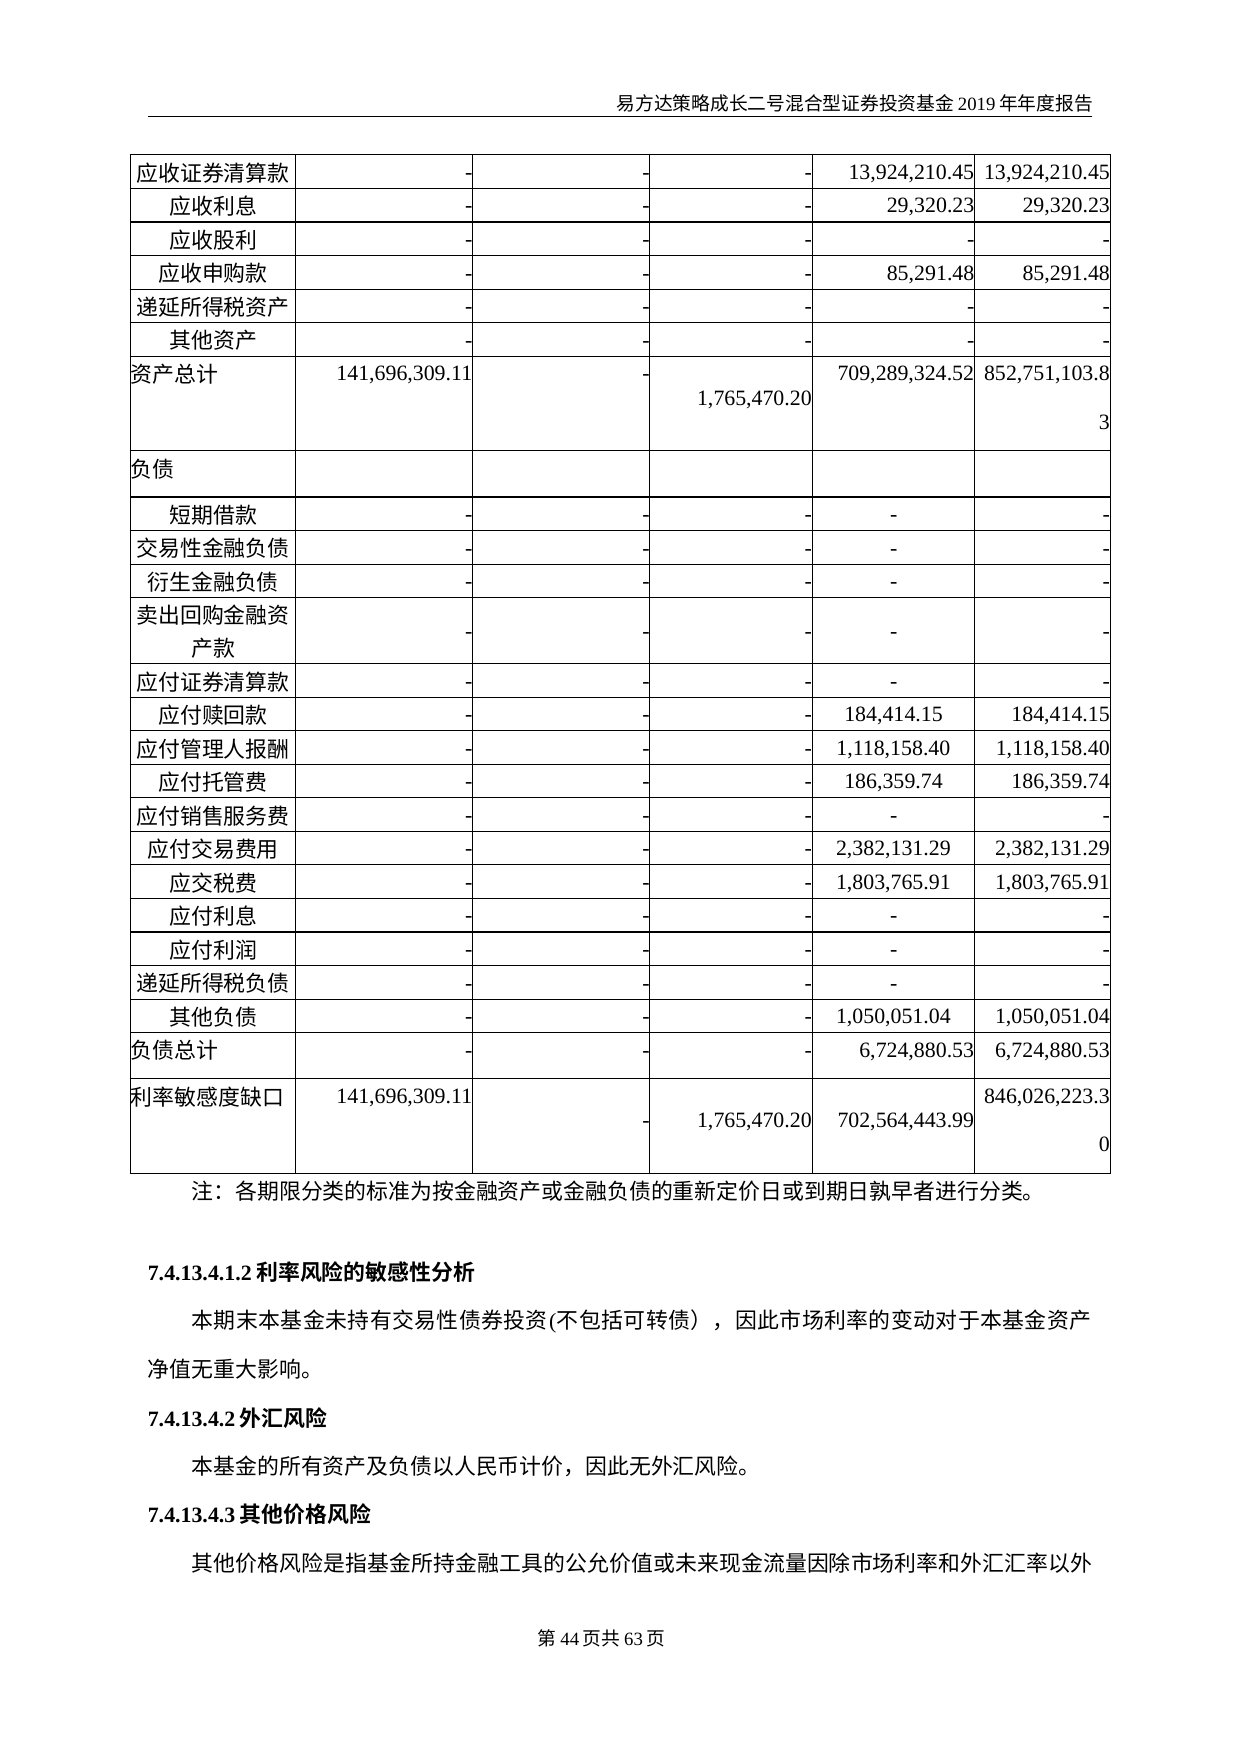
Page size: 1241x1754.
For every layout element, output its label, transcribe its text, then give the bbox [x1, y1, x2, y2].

table_cell 29,320.23 [975, 189, 1110, 221]
table_cell - [296, 832, 472, 864]
table_cell - [296, 223, 472, 255]
table_cell - [296, 155, 472, 188]
table_cell 6,724,880.53 [975, 1033, 1110, 1078]
table_cell - [473, 565, 649, 597]
table_cell 应付交易费用 [131, 832, 295, 864]
table_cell - [296, 798, 472, 831]
table_cell - [975, 598, 1110, 663]
table_cell - [650, 966, 812, 998]
table_cell - [650, 798, 812, 831]
table_cell - [473, 155, 649, 188]
table_cell 应收申购款 [131, 256, 295, 288]
table_cell - [650, 531, 812, 563]
table_cell - [975, 223, 1110, 255]
table_cell 递延所得税负债 [131, 966, 295, 998]
table_cell 衍生金融负债 [131, 565, 295, 597]
table_cell 184,414.15 [813, 698, 974, 730]
table_cell 6,724,880.53 [813, 1033, 974, 1078]
table_cell - [473, 498, 649, 530]
text 本期末本基金未持有交易性债券投资(不包括可转债），因此市场利率的变动对于本基金资产净值无重大影响。 [148, 1303, 1092, 1384]
table_cell 资产总计 [131, 357, 295, 450]
table_cell 应付利润 [131, 933, 295, 965]
table_cell - [473, 531, 649, 563]
table_cell - [473, 664, 649, 697]
table_cell 85,291.48 [975, 256, 1110, 288]
table_cell 应交税费 [131, 865, 295, 898]
table_cell - [296, 598, 472, 663]
table_cell - [975, 899, 1110, 931]
table_cell - [473, 798, 649, 831]
table_cell - [650, 664, 812, 697]
table_cell - [473, 189, 649, 221]
table_cell - [650, 498, 812, 530]
table_cell 其他资产 [131, 323, 295, 356]
table_cell - [650, 731, 812, 764]
table_cell - [650, 155, 812, 188]
table_cell - [813, 664, 974, 697]
table_cell - [650, 598, 812, 663]
table_cell [650, 451, 812, 496]
table_cell 负债总计 [131, 1033, 295, 1078]
table_cell 应付证券清算款 [131, 664, 295, 697]
table_cell 应收利息 [131, 189, 295, 221]
table_cell 702,564,443.99 [813, 1079, 974, 1173]
table_cell - [473, 899, 649, 931]
table_cell - [813, 598, 974, 663]
table_cell - [473, 290, 649, 322]
table_cell - [296, 531, 472, 563]
table_cell 短期借款 [131, 498, 295, 530]
table_cell - [813, 498, 974, 530]
table_cell - [296, 498, 472, 530]
table_cell 负债 [131, 451, 295, 496]
table_cell - [473, 731, 649, 764]
table_cell 应付托管费 [131, 765, 295, 797]
table_cell - [975, 498, 1110, 530]
table_cell - [296, 1033, 472, 1078]
table_cell 递延所得税资产 [131, 290, 295, 322]
table_cell - [650, 1000, 812, 1032]
table_cell - [296, 698, 472, 730]
table_cell 13,924,210.45 [975, 155, 1110, 188]
table_cell 2,382,131.29 [975, 832, 1110, 864]
table_cell - [975, 290, 1110, 322]
table_cell - [813, 323, 974, 356]
table_cell 186,359.74 [975, 765, 1110, 797]
table_cell - [650, 865, 812, 898]
table_cell - [296, 933, 472, 965]
table_cell - [296, 565, 472, 597]
table_cell - [473, 698, 649, 730]
table_cell - [650, 189, 812, 221]
table_cell - [473, 223, 649, 255]
table_cell 141,696,309.11 [296, 1079, 472, 1173]
table_cell 85,291.48 [813, 256, 974, 288]
table_cell - [813, 565, 974, 597]
text 7.4.13.4.3其他价格风险 [148, 1497, 1092, 1529]
table_cell - [650, 832, 812, 864]
table_cell 2,382,131.29 [813, 832, 974, 864]
table_cell - [650, 323, 812, 356]
table_cell - [296, 865, 472, 898]
table_cell 应付销售服务费 [131, 798, 295, 831]
table_cell - [650, 765, 812, 797]
table_cell [813, 451, 974, 496]
table_cell - [296, 966, 472, 998]
table_cell 29,320.23 [813, 189, 974, 221]
table_cell 1,803,765.91 [813, 865, 974, 898]
table_cell - [473, 357, 649, 450]
text 注：各期限分类的标准为按金融资产或金融负债的重新定价日或到期日孰早者进行分类。 [148, 1174, 1092, 1206]
table_cell 1,803,765.91 [975, 865, 1110, 898]
table_cell - [975, 531, 1110, 563]
table_cell - [650, 565, 812, 597]
table_cell - [296, 189, 472, 221]
table_cell - [296, 256, 472, 288]
table_cell - [296, 765, 472, 797]
table_cell 1,765,470.20 [650, 357, 812, 450]
table_cell - [473, 966, 649, 998]
table_cell [975, 451, 1110, 496]
table_cell - [473, 1033, 649, 1078]
table_cell 1,118,158.40 [975, 731, 1110, 764]
table_cell 184,414.15 [975, 698, 1110, 730]
table_cell - [975, 565, 1110, 597]
table_cell [473, 451, 649, 496]
table_cell 1,050,051.04 [975, 1000, 1110, 1032]
table_cell [296, 451, 472, 496]
table_cell 利率敏感度缺口 [131, 1079, 295, 1173]
table_cell 应付利息 [131, 899, 295, 931]
table_cell 1,765,470.20 [650, 1079, 812, 1173]
table_cell - [650, 290, 812, 322]
table_cell - [813, 798, 974, 831]
table_cell - [473, 323, 649, 356]
table_cell - [296, 899, 472, 931]
table_cell 709,289,324.52 [813, 357, 974, 450]
table_cell 13,924,210.45 [813, 155, 974, 188]
table_cell - [975, 798, 1110, 831]
table_cell - [473, 865, 649, 898]
table_cell 应付管理人报酬 [131, 731, 295, 764]
table_cell 852,751,103.83 [975, 357, 1110, 450]
table_cell - [473, 832, 649, 864]
table_cell - [296, 1000, 472, 1032]
table_cell - [473, 256, 649, 288]
table_cell - [650, 223, 812, 255]
table_cell 应收股利 [131, 223, 295, 255]
table_cell - [473, 933, 649, 965]
table_cell 应收证券清算款 [131, 155, 295, 188]
table_cell 交易性金融负债 [131, 531, 295, 563]
table_cell - [813, 290, 974, 322]
table_cell 其他负债 [131, 1000, 295, 1032]
table_cell 186,359.74 [813, 765, 974, 797]
table_cell - [975, 966, 1110, 998]
table_cell 1,050,051.04 [813, 1000, 974, 1032]
table_cell - [296, 664, 472, 697]
table_cell 846,026,223.30 [975, 1079, 1110, 1173]
text 7.4.13.4.2外汇风险 [148, 1400, 1092, 1433]
table_cell - [813, 899, 974, 931]
table_cell 1,118,158.40 [813, 731, 974, 764]
table_cell - [650, 256, 812, 288]
table_cell - [296, 323, 472, 356]
table_cell - [473, 598, 649, 663]
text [148, 1545, 1092, 1578]
table_cell - [650, 899, 812, 931]
text 本基金的所有资产及负债以人民币计价，因此无外汇风险。 [148, 1448, 1092, 1481]
table_cell - [296, 731, 472, 764]
table_cell 141,696,309.11 [296, 357, 472, 450]
table_cell - [650, 933, 812, 965]
text 7.4.13.4.1.2利率风险的敏感性分析 [148, 1255, 1092, 1287]
table_cell - [473, 1000, 649, 1032]
table_cell - [473, 1079, 649, 1173]
table_cell - [975, 323, 1110, 356]
table_cell - [813, 933, 974, 965]
table_cell 应付赎回款 [131, 698, 295, 730]
table_cell - [813, 966, 974, 998]
table_cell - [975, 933, 1110, 965]
table_cell - [975, 664, 1110, 697]
table_cell - [473, 765, 649, 797]
table_cell - [813, 223, 974, 255]
table_cell - [650, 1033, 812, 1078]
table_cell - [813, 531, 974, 563]
table_cell - [650, 698, 812, 730]
table_cell 卖出回购金融资产款 [131, 598, 295, 663]
table_cell - [296, 290, 472, 322]
